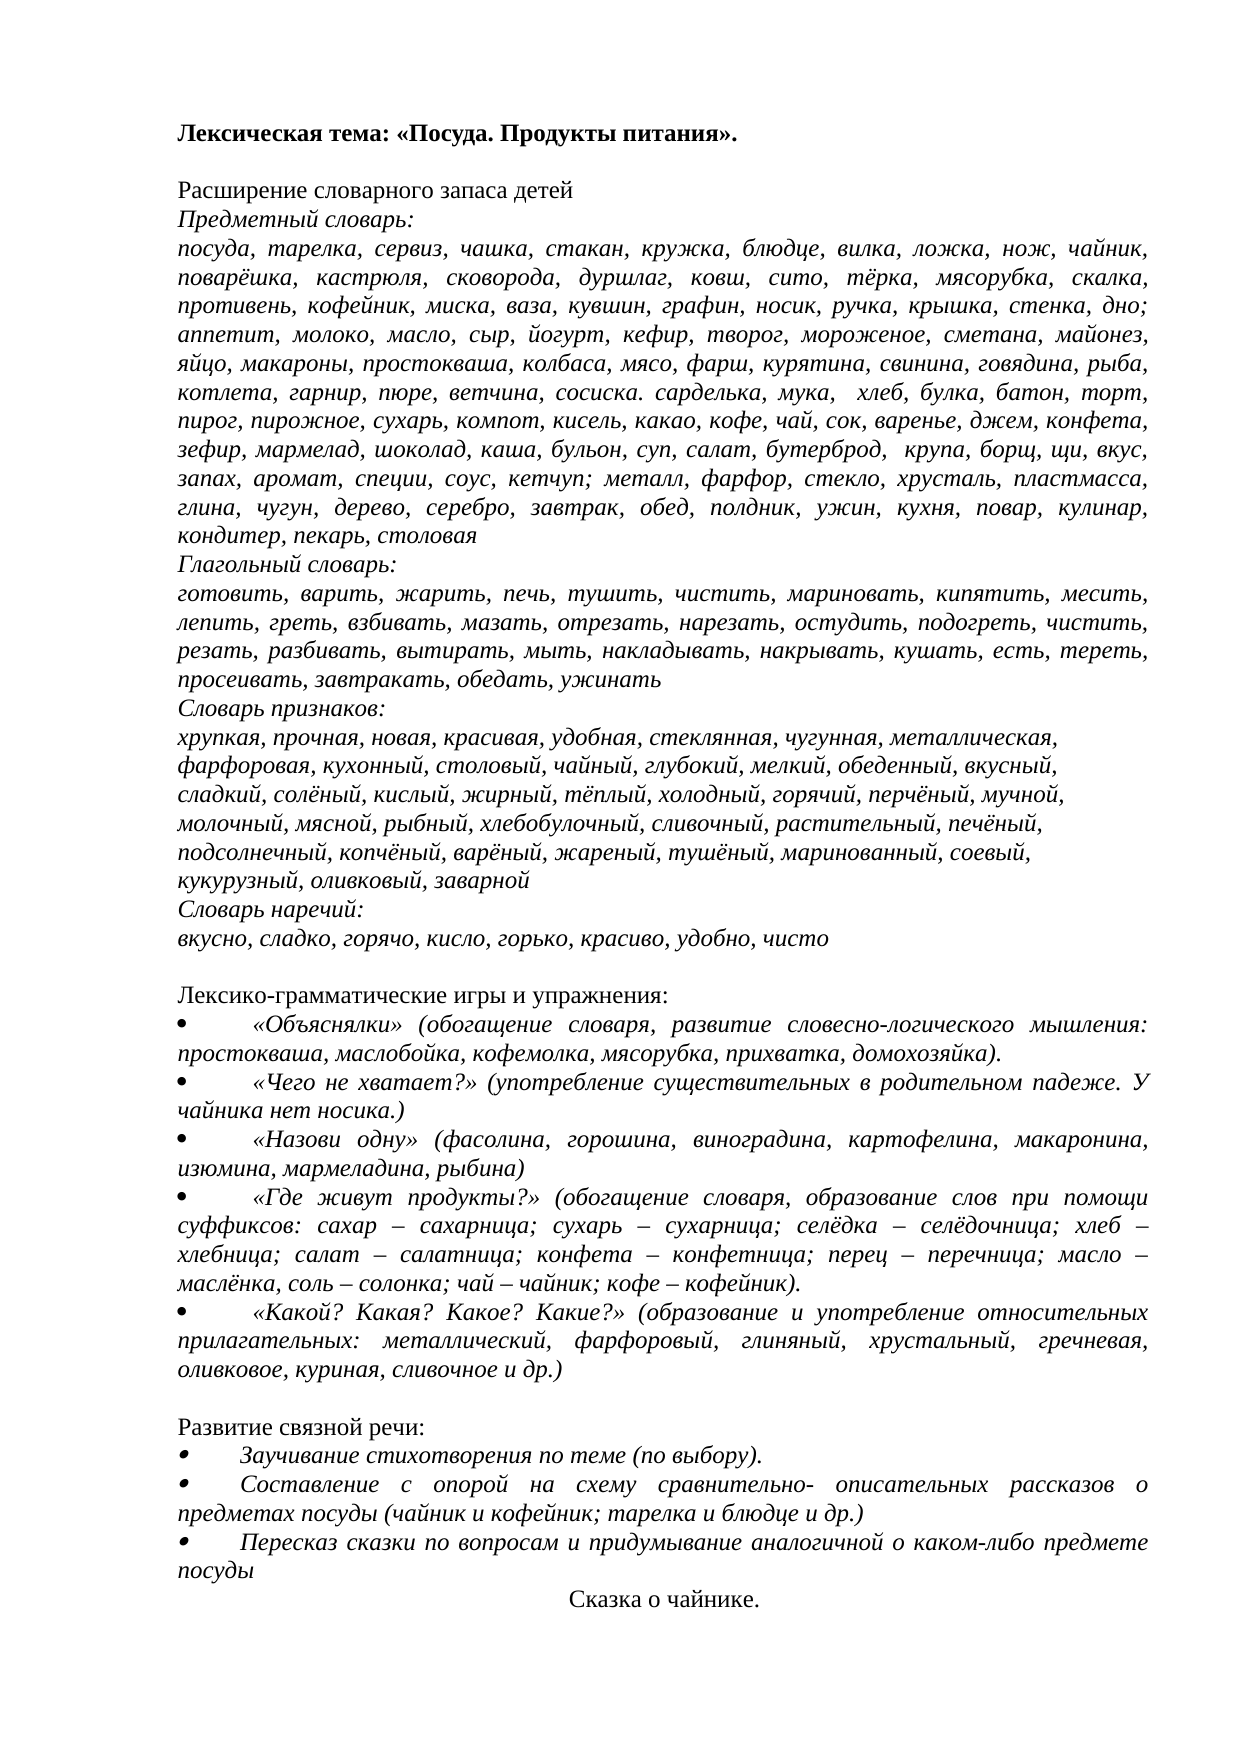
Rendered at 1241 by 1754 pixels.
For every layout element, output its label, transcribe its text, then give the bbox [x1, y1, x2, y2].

list «Объяснялки» (обогащение словаря, развитие словесно-логического мышления: простокваша, маслобойка, кофемолка, мясорубка, прихватка, домохозяйка). [177, 1009, 1152, 1067]
subtitle Лексическая тема: «Посуда. Продукты питания». [177, 118, 1152, 147]
text Предметный словарь: [177, 204, 1152, 233]
list «Назови одну» (фасолина, горошина, виноградина, картофелина, макаронина, изюмина, мармеладина, рыбина) [177, 1124, 1152, 1182]
text вкусно, сладко, горячо, кисло, горько, красиво, удобно, чисто [177, 923, 1152, 952]
text Развитие связной речи: [177, 1412, 1152, 1441]
list Заучивание стихотворения по теме (по выбору). [177, 1441, 1152, 1469]
text Расширение словарного запаса детей [177, 176, 1152, 204]
text готовить, варить, жарить, печь, тушить, чистить, мариновать, кипятить, месить, лепить, греть, взбивать, мазать, отрезать, нарезать, остудить, подогреть, чистить, резать, разбивать, вытирать, мыть, накладывать, накрывать, кушать, есть, тереть, просеивать, завтракать, обедать, ужинать [177, 578, 1152, 693]
list Пересказ сказки по вопросам и придумывание аналогичной о каком-либо предмете посуды [177, 1527, 1152, 1584]
list «Какой? Какая? Какое? Какие?» (образование и употребление относительных прилагательных: металлический, фарфоровый, глиняный, хрустальный, гречневая, оливковое, куриная, сливочное и др.) [177, 1297, 1152, 1383]
text Словарь признаков: [177, 693, 1152, 722]
list Составление с опорой на схему сравнительно- описательных рассказов о предметах посуды (чайник и кофейник; тарелка и блюдце и др.) [177, 1469, 1152, 1527]
text Сказка о чайнике. [177, 1584, 1152, 1613]
text Глагольный словарь: [177, 549, 1152, 578]
text посуда, тарелка, сервиз, чашка, стакан, кружка, блюдце, вилка, ложка, нож, чайник, поварёшка, кастрюля, сковорода, дуршлаг, ковш, сито, тёрка, мясорубка, скалка, противень, кофейник, миска, ваза, кувшин, графин, носик, ручка, крышка, стенка, дно; аппетит, молоко, масло, сыр, йогурт, кефир, творог, мороженое, сметана, майонез, яйцо, макароны, простокваша, колбаса, мясо, фарш, курятина, свинина, говядина, рыба, котлета, гарнир, пюре, ветчина, сосиска. сарделька, мука, хлеб, булка, батон, торт, пирог, пирожное, сухарь, компот, кисель, какао, кофе, чай, сок, варенье, джем, конфета, зефир, мармелад, шоколад, каша, бульон, суп, салат, бутерброд, крупа, борщ, щи, вкус, запах, аромат, специи, соус, кетчуп; металл, фарфор, стекло, хрусталь, пластмасса, глина, чугун, дерево, серебро, завтрак, обед, полдник, ужин, кухня, повар, кулинар, кондитер, пекарь, столовая [177, 233, 1152, 549]
text Лексико-грамматические игры и упражнения: [177, 981, 1152, 1009]
text хрупкая, прочная, новая, красивая, удобная, стеклянная, чугунная, металлическая, фарфоровая, кухонный, столовый, чайный, глубокий, мелкий, обеденный, вкусный, сладкий, солёный, кислый, жирный, тёплый, холодный, горячий, перчёный, мучной, молочный, мясной, рыбный, хлебобулочный, сливочный, растительный, печёный, подсолнечный, копчёный, варёный, жареный, тушёный, маринованный, соевый, кукурузный, оливковый, заварной [177, 722, 1152, 894]
text Словарь наречий: [177, 894, 1152, 923]
list «Где живут продукты?» (обогащение словаря, образование слов при помощи суффиксов: сахар – сахарница; сухарь – сухарница; селёдка – селёдочница; хлеб – хлебница; салат – салатница; конфета – конфетница; перец – перечница; масло – маслёнка, соль – солонка; чай – чайник; кофе – кофейник). [177, 1182, 1152, 1297]
list «Чего не хватает?» (употребление существительных в родительном падеже. У чайника нет носика.) [177, 1067, 1152, 1124]
